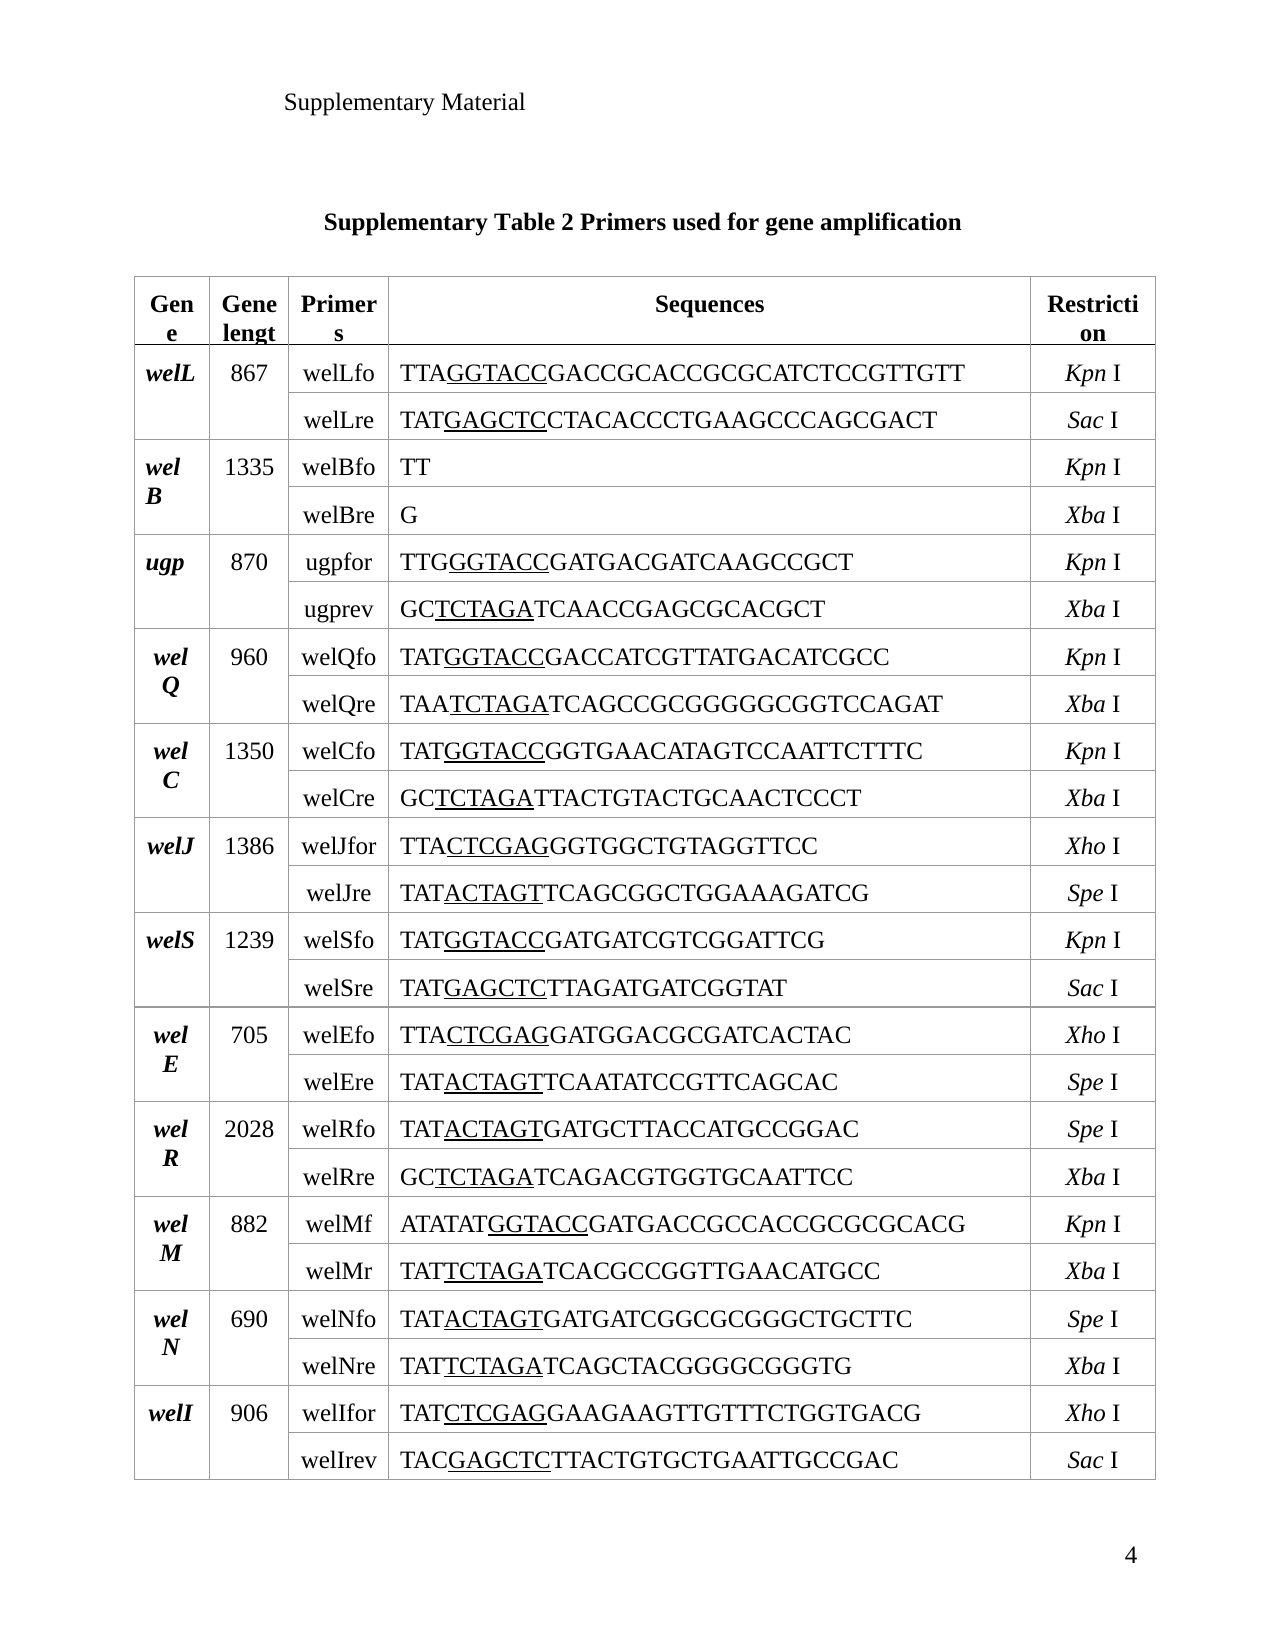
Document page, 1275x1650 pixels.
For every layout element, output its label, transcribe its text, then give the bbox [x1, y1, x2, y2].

table_cell TAATCTAGATCAGCCGCGGGGGCGGTCCAGAT [389, 676, 1030, 723]
table_cell welN [135, 1291, 209, 1385]
table_cell GCTCTAGATCAGAAGGCGTTGGAGTGGACGATCACGCGCAG [389, 487, 1030, 533]
table_cell 1335 [210, 440, 288, 533]
text Supplementary Table 2 Primers used for gene amplification [133, 207, 1152, 236]
table_cell welRfor [289, 1102, 388, 1148]
table_cell TATGAGCTCCTACACCCTGAAGCCCAGCGACT [389, 393, 1030, 439]
table_cell welJ [135, 818, 209, 912]
table_cell 690 [210, 1291, 288, 1385]
table_cell TATACTAGTTCAGCGGCTGGAAAGATCG [389, 866, 1030, 912]
table_cell TTACTCGAGGGTGGCTGTAGGTTCC [389, 818, 1030, 864]
table_cell 1350 [210, 724, 288, 817]
table_cell welCfor [289, 724, 388, 770]
table_cell TACGAGCTCTTACTGTGCTGAATTGCCGAC [389, 1433, 1030, 1479]
table_cell welJrev [289, 866, 388, 912]
table_cell TATTCTAGATCAGCTACGGGGCGGGTG [389, 1339, 1030, 1385]
table_cell TATGGTACCGATGATCGTCGGATTCG [389, 913, 1030, 959]
table_cell welIrev [289, 1433, 388, 1479]
table_header Sequences [389, 277, 1030, 344]
table_cell Kpn I [1031, 535, 1155, 581]
table_cell welR [135, 1102, 209, 1196]
table_cell welRrev [289, 1149, 388, 1196]
table_cell Xba I [1031, 1149, 1155, 1196]
table_cell Sac I [1031, 393, 1155, 439]
table_cell Spe I [1031, 1102, 1155, 1148]
table_header Restriction Enzymes [1031, 277, 1155, 344]
table_cell welC [135, 724, 209, 817]
table_cell welE [135, 1008, 209, 1101]
table_cell Xho I [1031, 1386, 1155, 1432]
table_cell TATACTAGTTCAATATCCGTTCAGCAC [389, 1055, 1030, 1101]
table_cell welLrev [289, 393, 388, 439]
table_cell TTGGGTACCGATGACGATCAAGCCGCT [389, 535, 1030, 581]
table_cell welNfor [289, 1291, 388, 1337]
table_cell Kpn I [1031, 440, 1155, 486]
table_cell welM [135, 1197, 209, 1290]
table_cell welLfor [289, 345, 388, 392]
table_cell welB [135, 440, 209, 533]
table_cell welBfor [289, 440, 388, 486]
table_cell TTACTCGAGGATGGACGCGATCACTAC [389, 1008, 1030, 1054]
table_cell Xho I [1031, 818, 1155, 864]
table_cell welQrev [289, 676, 388, 723]
table_cell Kpn I [1031, 724, 1155, 770]
table_cell Xba I [1031, 771, 1155, 817]
table_cell GCTCTAGATCAACCGAGCGCACGCT [389, 582, 1030, 628]
table_cell Sac I [1031, 1433, 1155, 1479]
table_cell ugp [135, 535, 209, 628]
table_cell welEfor [289, 1008, 388, 1054]
table_cell welIfor [289, 1386, 388, 1432]
table_cell Spe I [1031, 866, 1155, 912]
table_cell Kpn I [1031, 1197, 1155, 1243]
table_cell Kpn I [1031, 629, 1155, 675]
table_cell 870 [210, 535, 288, 628]
table_cell welQ [135, 629, 209, 723]
table_cell welMrev [289, 1244, 388, 1290]
table_cell GCTCTAGATTACTGTACTGCAACTCCCT [389, 771, 1030, 817]
table_cell 867 [210, 345, 288, 439]
table_cell welBrev [289, 487, 388, 533]
table_cell welNrev [289, 1339, 388, 1385]
table_header Gene [135, 277, 209, 344]
table_cell TATGGTACCGGTGAACATAGTCCAATTCTTTC [389, 724, 1030, 770]
table_cell GCTCTAGATCAGACGTGGTGCAATTCC [389, 1149, 1030, 1196]
table_header Primers [289, 277, 388, 344]
table_cell 906 [210, 1386, 288, 1479]
table_cell welSfor [289, 913, 388, 959]
table_cell ugpfor [289, 535, 388, 581]
table_cell Xba I [1031, 487, 1155, 533]
table_cell TATGGTACCGACCATCGTTATGACATCGCC [389, 629, 1030, 675]
table_cell welJfor [289, 818, 388, 864]
table_cell TATTCTAGATCACGCCGGTTGAACATGCC [389, 1244, 1030, 1290]
table_cell welErev [289, 1055, 388, 1101]
table_cell welSrev [289, 960, 388, 1006]
table_cell welL [135, 345, 209, 439]
table_cell ugprev [289, 582, 388, 628]
table_cell 960 [210, 629, 288, 723]
table_cell Xba I [1031, 676, 1155, 723]
table_cell welMfor [289, 1197, 388, 1243]
table_header Gene length (bp) [210, 277, 288, 344]
table_cell welS [135, 913, 209, 1006]
table_cell 882 [210, 1197, 288, 1290]
table_cell 2028 [210, 1102, 288, 1196]
table_cell Kpn I [1031, 913, 1155, 959]
table_cell Spe I [1031, 1291, 1155, 1337]
table_cell 1239 [210, 913, 288, 1006]
table_cell welI [135, 1386, 209, 1479]
table_cell Xho I [1031, 1008, 1155, 1054]
table_cell TATCTCGAGGAAGAAGTTGTTTCTGGTGACG [389, 1386, 1030, 1432]
table_cell 1386 [210, 818, 288, 912]
table_cell welCrev [289, 771, 388, 817]
table_cell TTAGGTACCGACCGCACCGCGCATCTCCGTTGTT [389, 345, 1030, 392]
table_cell welQfor [289, 629, 388, 675]
table_cell 705 [210, 1008, 288, 1101]
table_cell Xba I [1031, 1339, 1155, 1385]
table_cell ATATATGGTACCGATGACCGCCACCGCGCGCACG [389, 1197, 1030, 1243]
table_cell Xba I [1031, 1244, 1155, 1290]
table_cell Kpn I [1031, 345, 1155, 392]
table_cell TATGAGCTCTTAGATGATCGGTAT [389, 960, 1030, 1006]
table_cell Spe I [1031, 1055, 1155, 1101]
table_cell TATACTAGTGATGATCGGCGCGGGCTGCTTC [389, 1291, 1030, 1337]
table_cell Xba I [1031, 582, 1155, 628]
table_cell TTGGGTACCGATGTTGCGCAAGTCCGCGCTTCGGTTG [389, 440, 1030, 486]
table_cell TATACTAGTGATGCTTACCATGCCGGAC [389, 1102, 1030, 1148]
table_cell Sac I [1031, 960, 1155, 1006]
